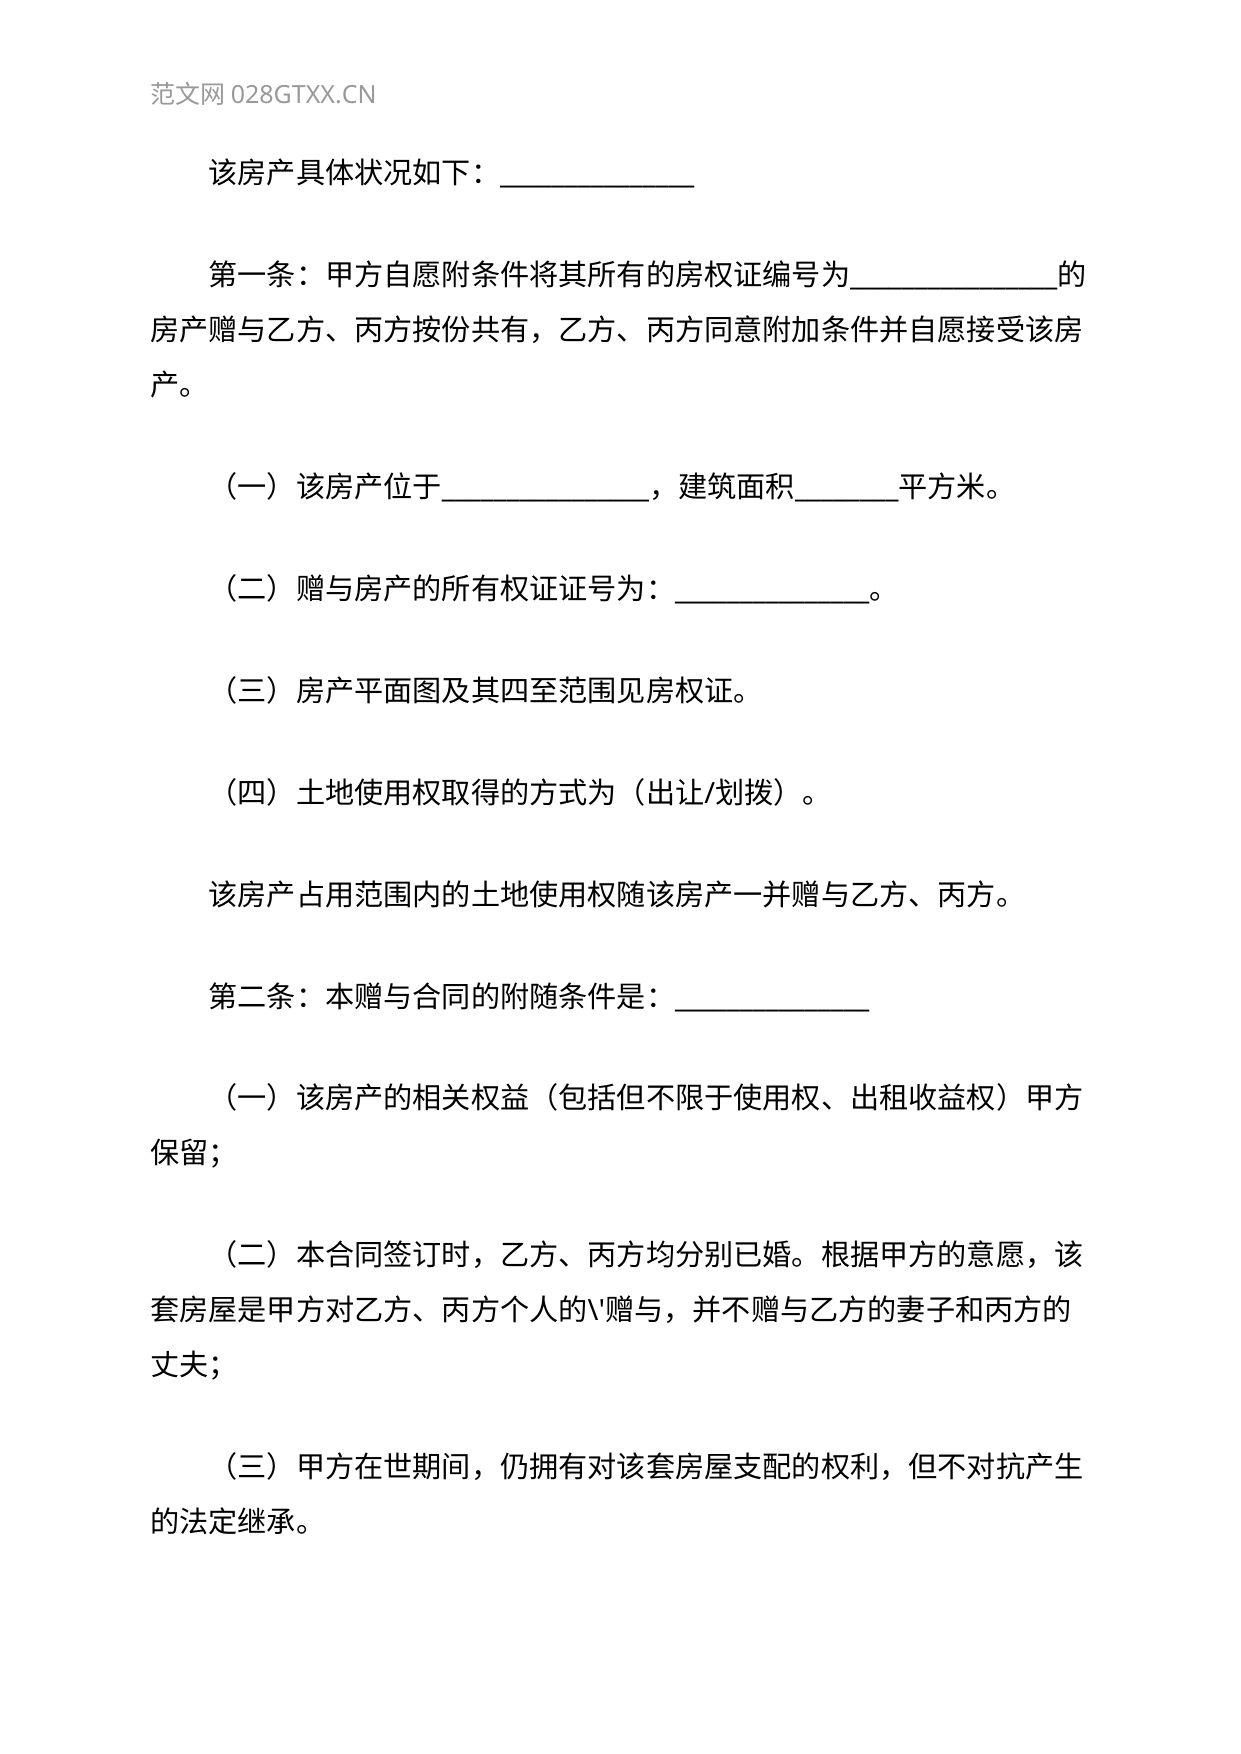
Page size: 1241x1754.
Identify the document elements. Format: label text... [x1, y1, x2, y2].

text （四）土地使用权取得的方式为（出让/划拨）。 [150, 769, 1090, 812]
text （二）赠与房产的所有权证证号为：_______________。 [150, 566, 1090, 608]
text （二）本合同签订时，乙方、丙方均分别已婚。根据甲方的意愿，该套房屋是甲方对乙方、丙方个人的\'赠与，并不赠与乙方的妻子和丙方的丈夫； [150, 1232, 1090, 1384]
text 第一条：甲方自愿附条件将其所有的房权证编号为________________的房产赠与乙方、丙方按份共有，乙方、丙方同意附加条件并自愿接受该房产。 [150, 252, 1090, 404]
text （三）房产平面图及其四至范围见房权证。 [150, 668, 1090, 710]
text （一）该房产的相关权益（包括但不限于使用权、出租收益权）甲方保留； [150, 1075, 1090, 1172]
text 该房产占用范围内的土地使用权随该房产一并赠与乙方、丙方。 [150, 871, 1090, 914]
text （三）甲方在世期间，仍拥有对该套房屋支配的权利，但不对抗产生的法定继承。 [150, 1443, 1090, 1541]
text 第二条：本赠与合同的附随条件是：_______________ [150, 973, 1090, 1016]
text （一）该房产位于________________，建筑面积________平方米。 [150, 464, 1090, 506]
text 该房产具体状况如下：_______________ [150, 150, 1090, 192]
